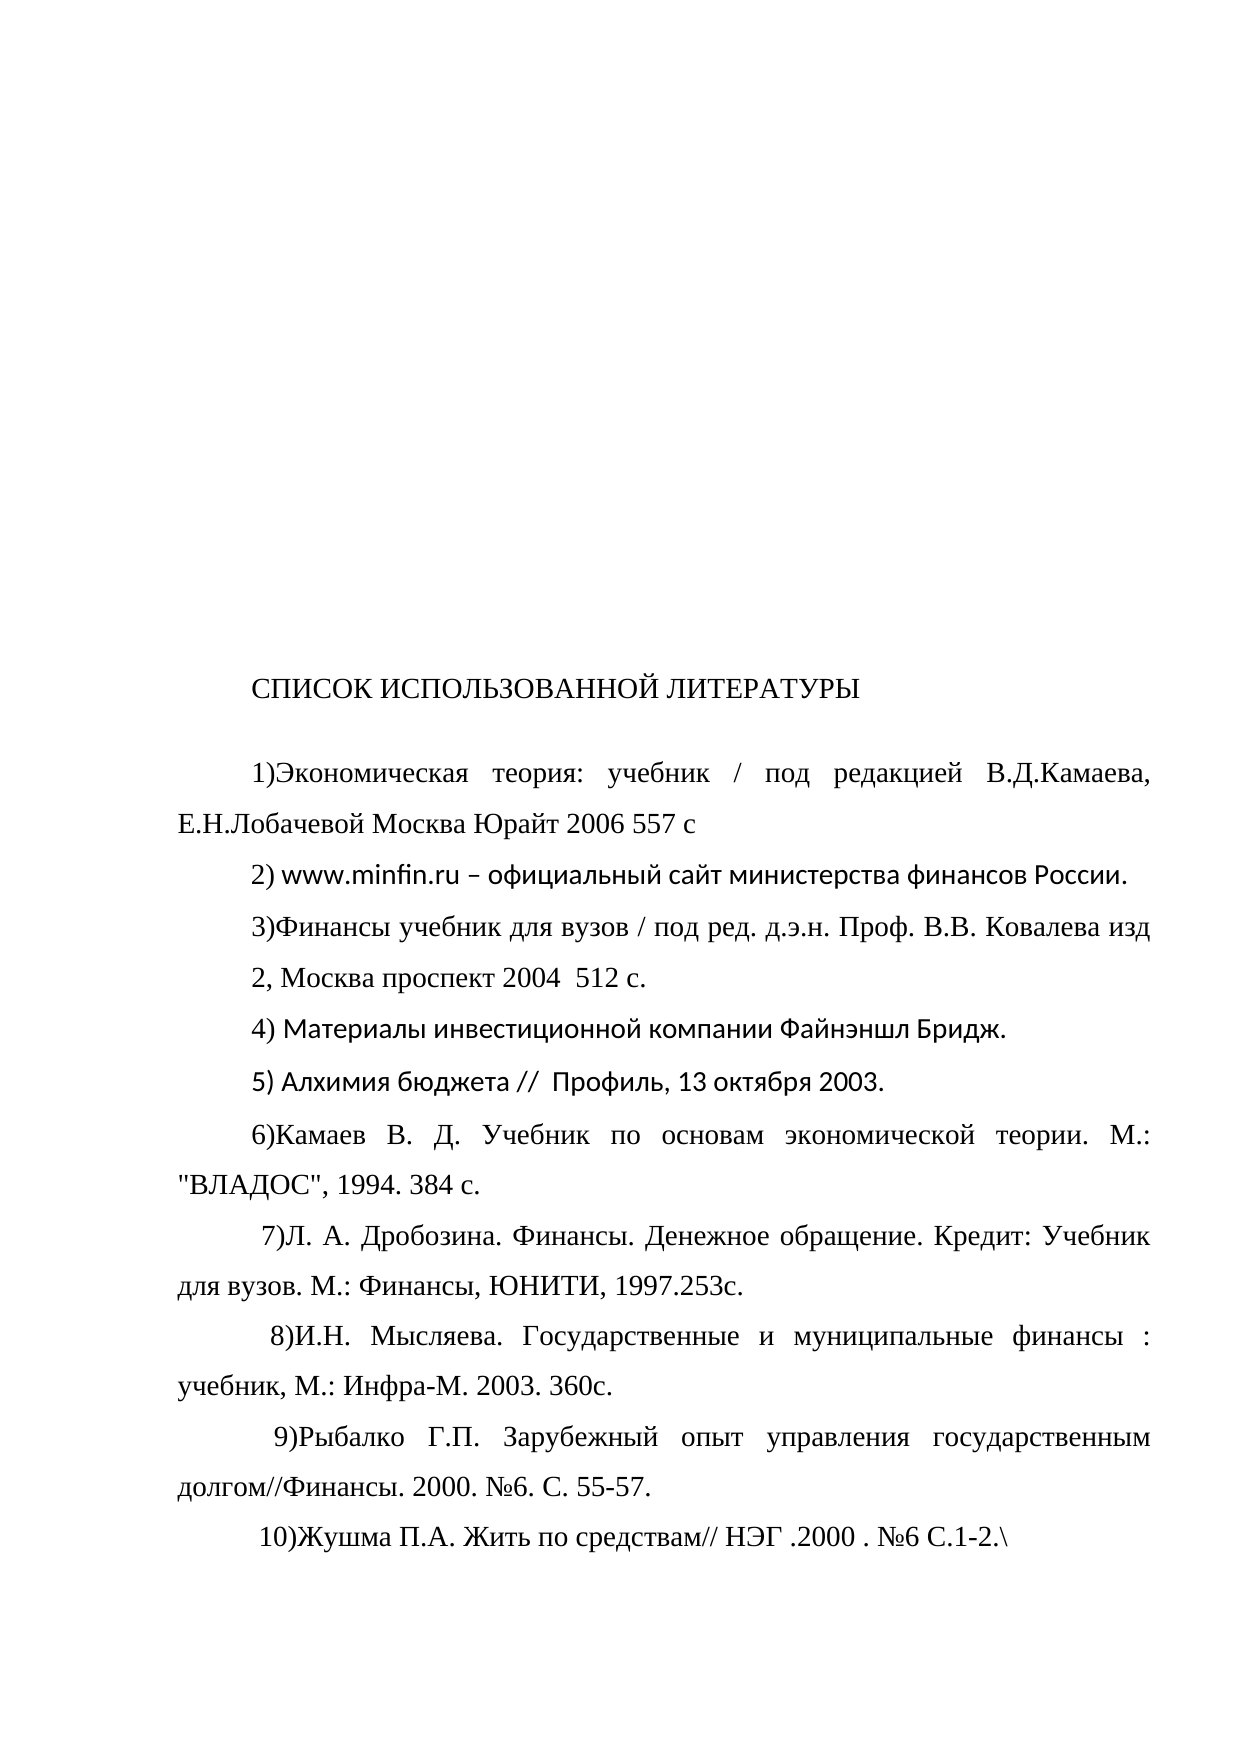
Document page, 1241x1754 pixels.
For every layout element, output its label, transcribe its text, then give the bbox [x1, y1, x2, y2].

text СПИСОК ИСПОЛЬЗОВАННОЙ ЛИТЕРАТУРЫ [177, 672, 1152, 705]
text 2) www.minfin.ru – официальный сайт министерства финансов России. [207, 856, 1152, 892]
text 10)Жушма П.А. Жить по средствам// НЭГ .2000 . №6 С.1-2.\ [177, 1519, 1152, 1553]
text 4) Материалы инвестиционной компании Файнэншл Бридж. [207, 1010, 1152, 1046]
text 1)Экономическая теория: учебник / под редакцией В.Д.Камаева, Е.Н.Лобачевой Москва Юрайт 2006 557 с [177, 755, 1152, 839]
text 3)Финансы учебник для вузов / под ред. д.э.н. Проф. В.В. Ковалева изд 2, Москва проспект 2004 512 с. [251, 909, 1152, 993]
text 9)Рыбалко Г.П. Зарубежный опыт управления государственным долгом//Финансы. 2000. №6. С. 55-57. [177, 1419, 1152, 1503]
text 5) Алхимия бюджета // Профиль, 13 октября 2003. [207, 1063, 1152, 1099]
text 8)И.Н. Мысляева. Государственные и муниципальные финансы : учебник, М.: Инфра-М. 2003. 360с. [177, 1318, 1152, 1402]
text 6)Камаев В. Д. Учебник по основам экономической теории. М.: "ВЛАДОС", 1994. 384 с. [177, 1117, 1152, 1201]
text 7)Л. А. Дробозина. Финансы. Денежное обращение. Кредит: Учебник для вузов. М.: Финансы, ЮНИТИ, 1997.253с. [177, 1218, 1152, 1301]
